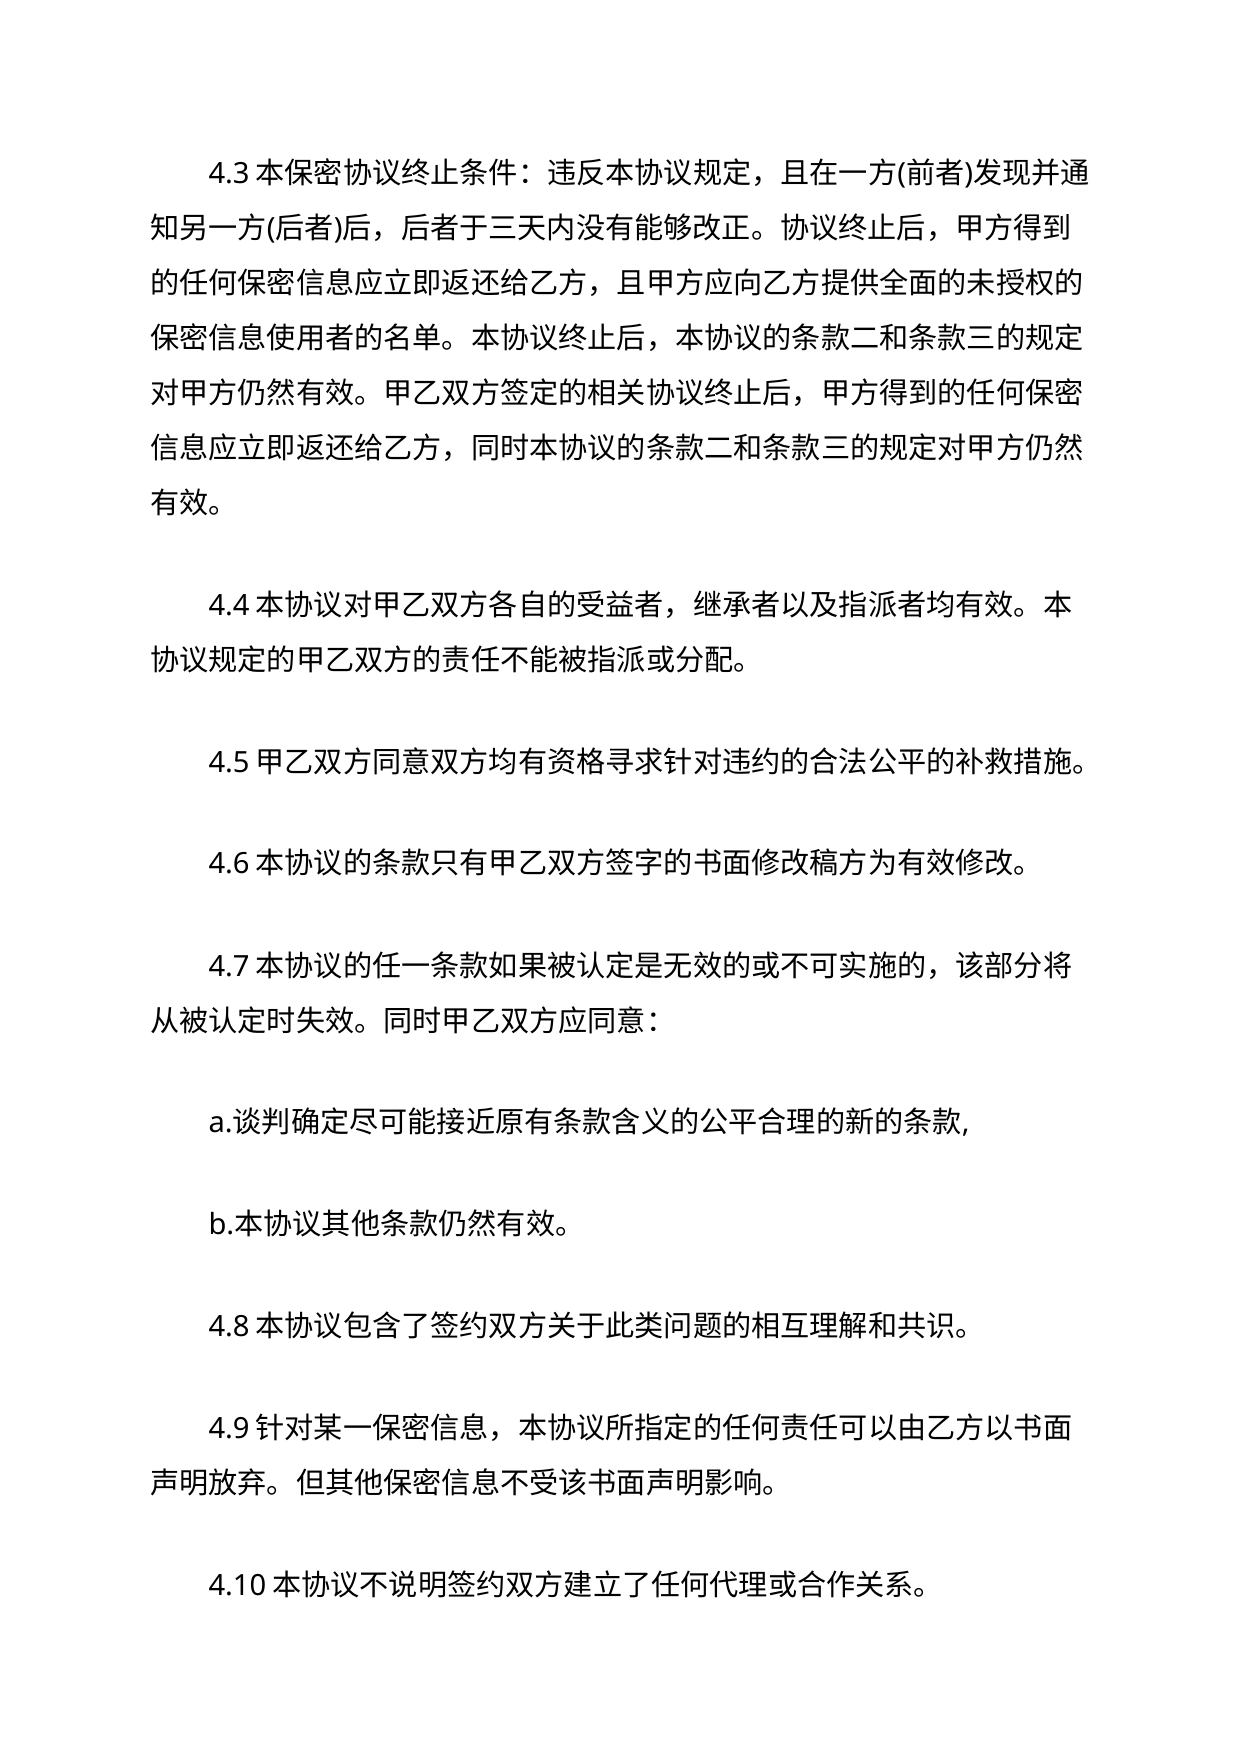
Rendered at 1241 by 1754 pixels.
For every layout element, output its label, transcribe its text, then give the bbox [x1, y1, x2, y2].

text 4.4本协议对甲乙双方各自的受益者，继承者以及指派者均有效。本协议规定的甲乙双方的责任不能被指派或分配。 [150, 581, 1090, 679]
text 4.3本保密协议终止条件：违反本协议规定，且在一方(前者)发现并通知另一方(后者)后，后者于三天内没有能够改正。协议终止后，甲方得到的任何保密信息应立即返还给乙方，且甲方应向乙方提供全面的未授权的保密信息使用者的名单。本协议终止后，本协议的条款二和条款三的规定对甲方仍然有效。甲乙双方签定的相关协议终止后，甲方得到的任何保密信息应立即返还给乙方，同时本协议的条款二和条款三的规定对甲方仍然有效。 [150, 150, 1090, 522]
text a.谈判确定尽可能接近原有条款含义的公平合理的新的条款, [150, 1099, 1090, 1141]
text 4.8本协议包含了签约双方关于此类问题的相互理解和共识。 [150, 1303, 1090, 1345]
text 4.7本协议的任一条款如果被认定是无效的或不可实施的，该部分将从被认定时失效。同时甲乙双方应同意： [150, 942, 1090, 1039]
text 4.9针对某一保密信息，本协议所指定的任何责任可以由乙方以书面声明放弃。但其他保密信息不受该书面声明影响。 [150, 1405, 1090, 1502]
text b.本协议其他条款仍然有效。 [150, 1201, 1090, 1243]
text 4.5甲乙双方同意双方均有资格寻求针对违约的合法公平的补救措施。 [150, 738, 1090, 781]
text 4.6本协议的条款只有甲乙双方签字的书面修改稿方为有效修改。 [150, 840, 1090, 882]
text 4.10本协议不说明签约双方建立了任何代理或合作关系。 [150, 1562, 1090, 1604]
